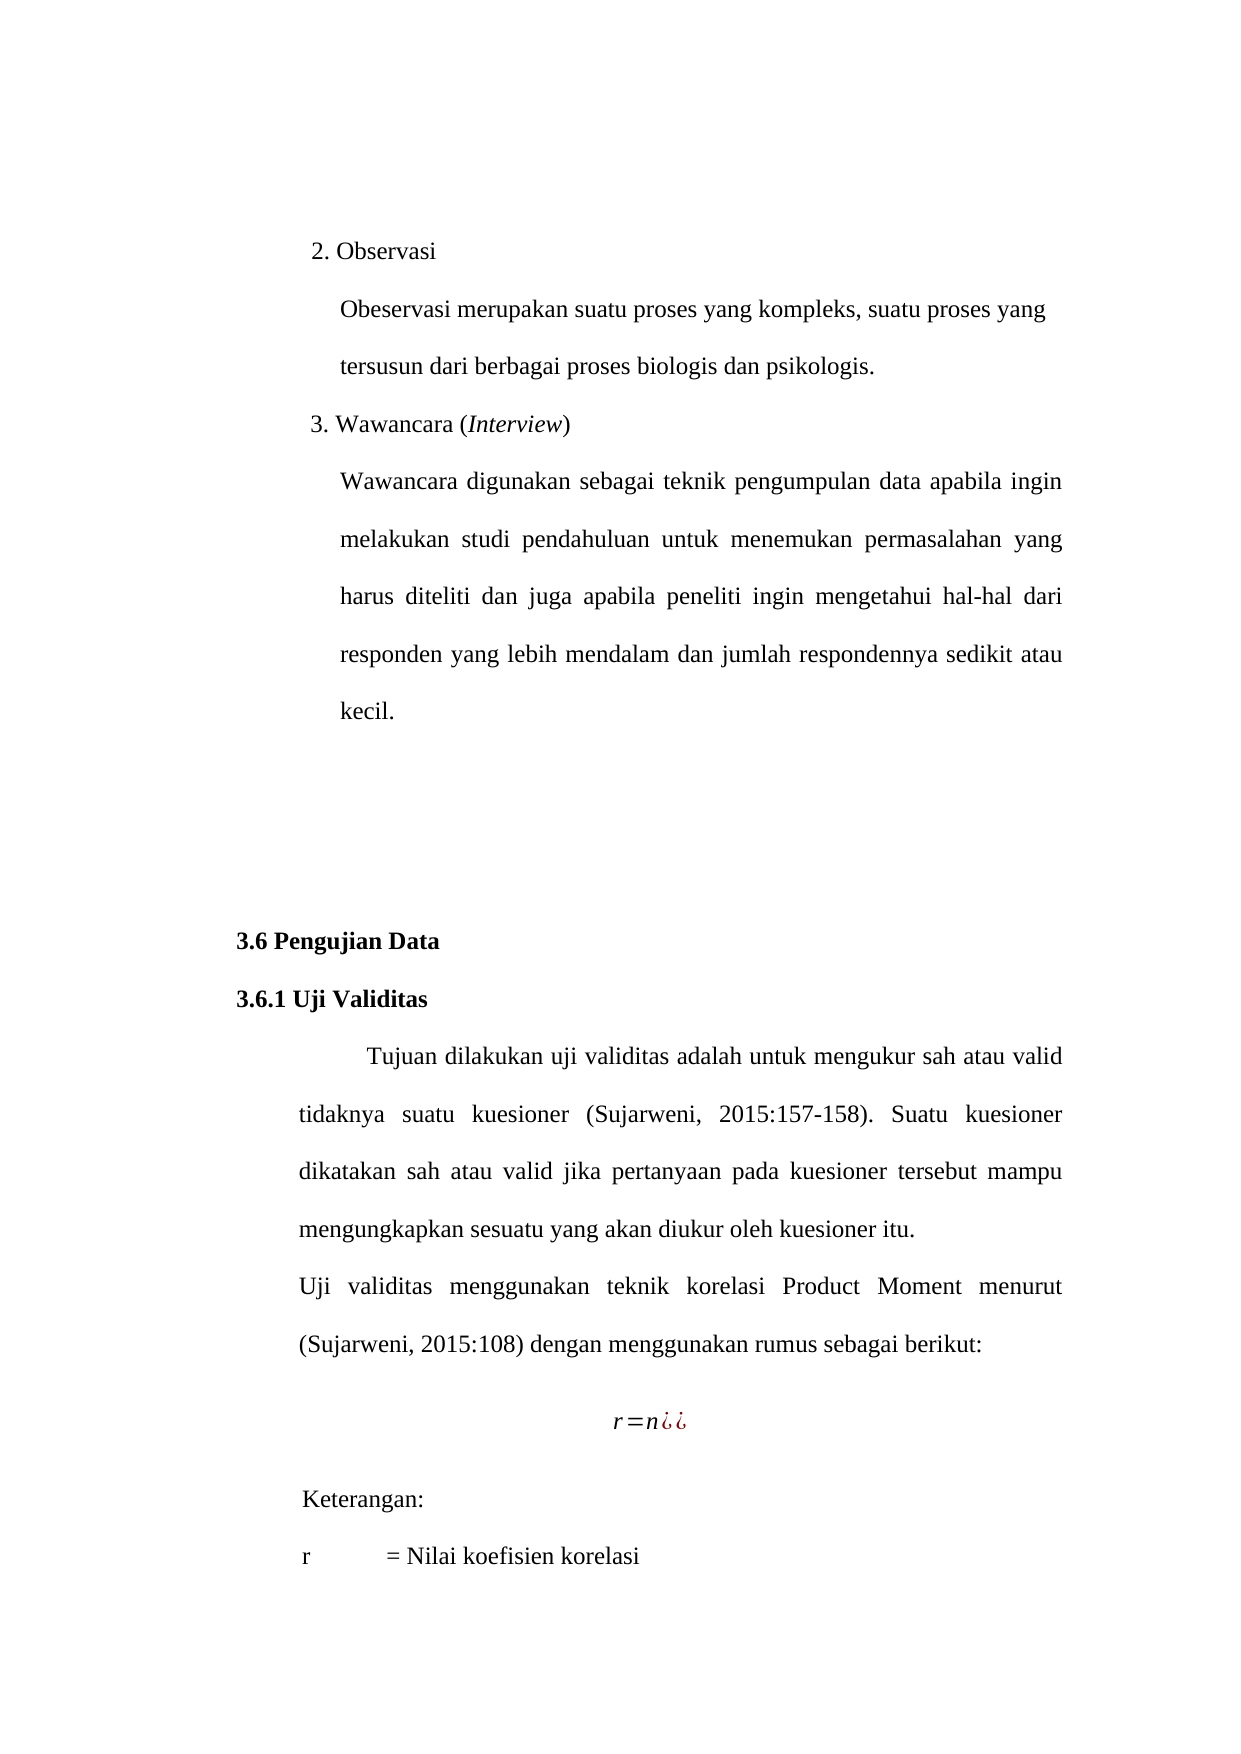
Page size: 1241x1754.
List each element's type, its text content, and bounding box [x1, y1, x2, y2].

list Keterangan: [302, 1484, 1063, 1513]
text 3. Wawancara (Interview) [236, 409, 1063, 437]
list r = Nilai koefisien korelasi [302, 1541, 1063, 1570]
list 3.6.1 Uji Validitas [236, 984, 1063, 1012]
text Obeservasi merupakan suatu proses yang kompleks, suatu proses yang tersusun dari berbagai proses biologis dan psikologis. [340, 294, 1063, 380]
list Uji validitas menggunakan teknik korelasi Product Moment menurut (Sujarweni, 2015:108) dengan menggunakan rumus sebagai berikut: [299, 1271, 1063, 1357]
text Wawancara digunakan sebagai teknik pengumpulan data apabila ingin melakukan studi pendahuluan untuk menemukan permasalahan yang harus diteliti dan juga apabila peneliti ingin mengetahui hal-hal dari responden yang lebih mendalam dan jumlah respondennya sedikit atau kecil. [340, 466, 1063, 725]
list 3.6 Pengujian Data [236, 926, 1063, 955]
text 2. Observasi [236, 236, 1063, 265]
list Tujuan dilakukan uji validitas adalah untuk mengukur sah atau valid tidaknya suatu kuesioner (Sujarweni, 2015:157-158). Suatu kuesioner dikatakan sah atau valid jika pertanyaan pada kuesioner tersebut mampu mengungkapkan sesuatu yang akan diukur oleh kuesioner itu. [299, 1041, 1063, 1242]
